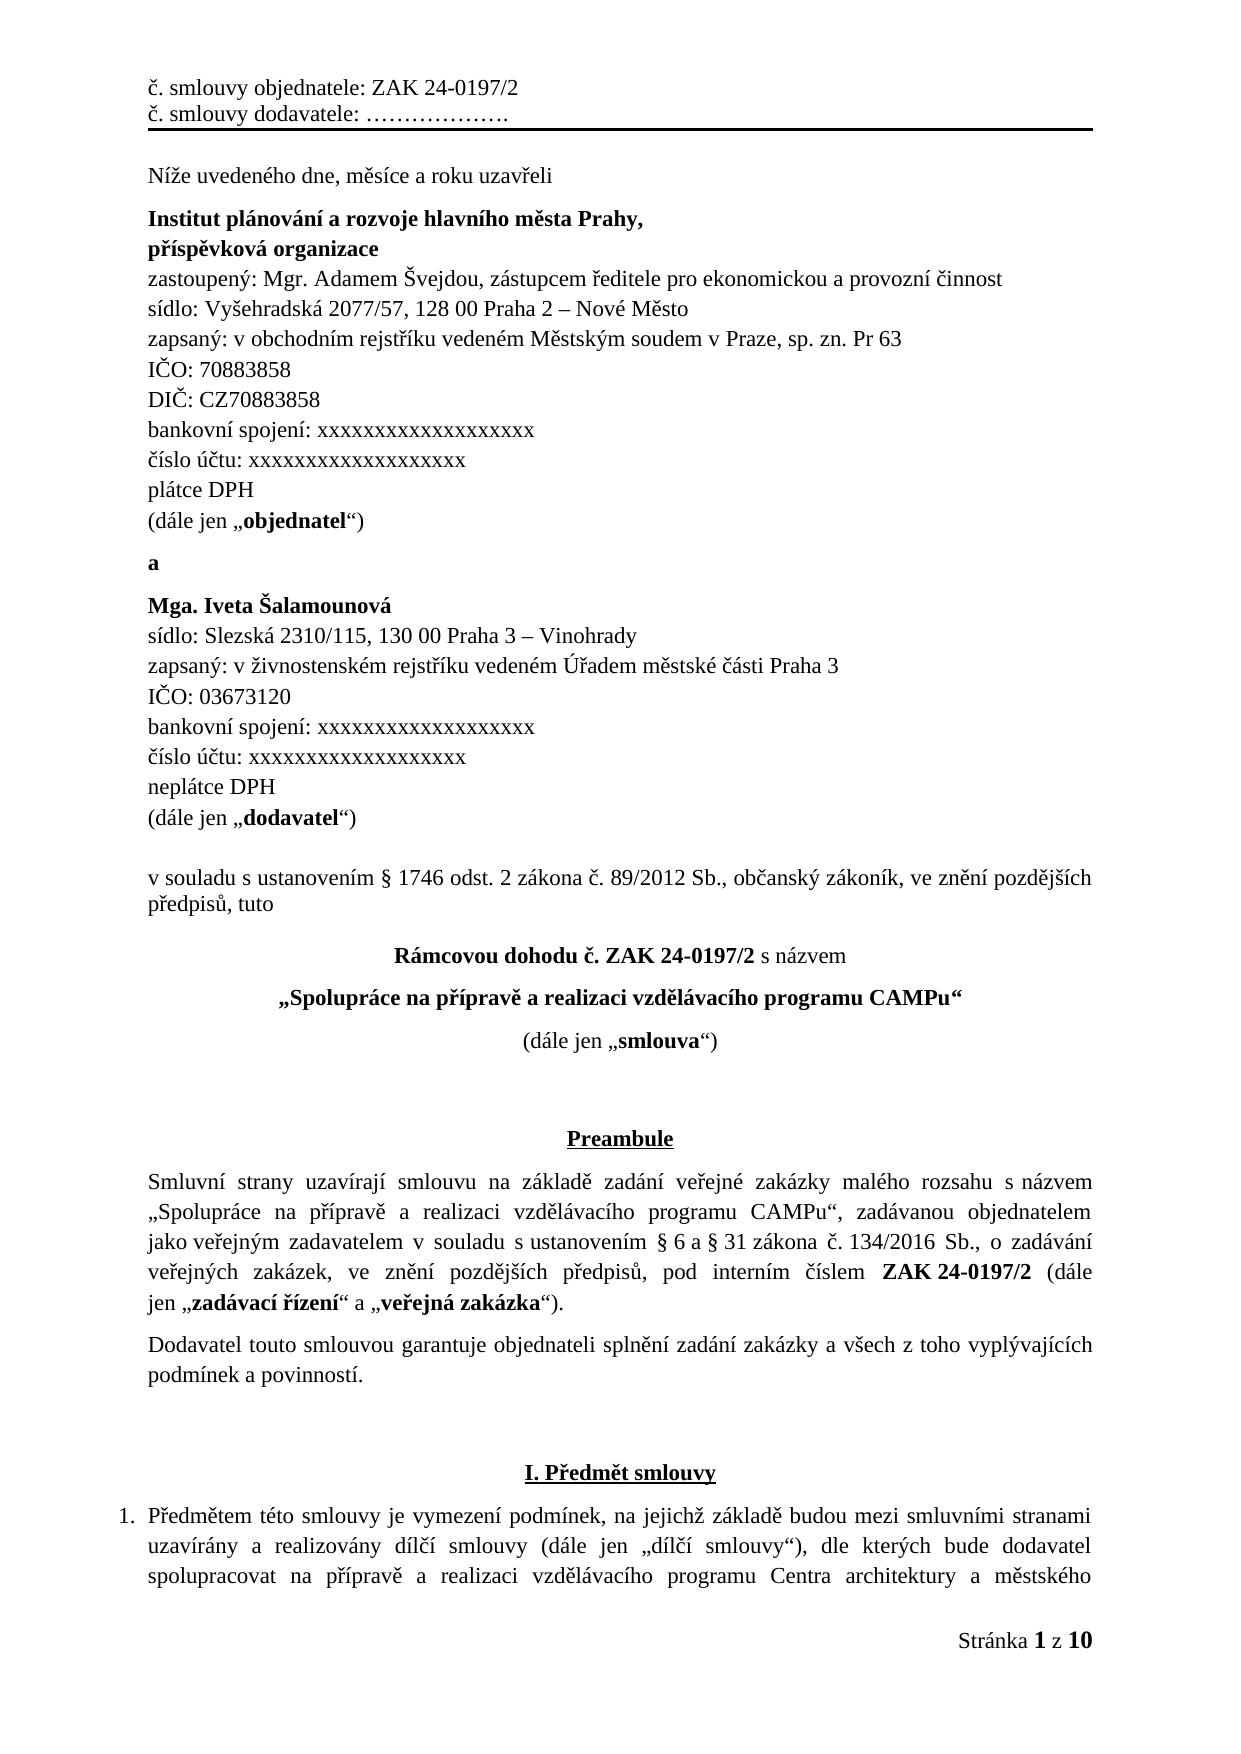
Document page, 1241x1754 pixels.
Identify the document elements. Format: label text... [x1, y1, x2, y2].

text bankovní spojení: xxxxxxxxxxxxxxxxxxx [148, 713, 1093, 739]
text zastoupený: Mgr. Adamem Švejdou, zástupcem ředitele pro ekonomickou a provozní činnost [148, 265, 1093, 291]
text (dále jen „dodavatel“) [148, 803, 1093, 830]
text (dále jen „objednatel“) [148, 507, 1093, 533]
text sídlo: Slezská 2310/115, 130 00 Praha 3 – Vinohrady [148, 622, 1093, 649]
text a [148, 549, 1093, 576]
text Níže uvedeného dne, měsíce a roku uzavřeli [148, 162, 1093, 188]
text zapsaný: v živnostenském rejstříku vedeném Úřadem městské části Praha 3 [148, 652, 1093, 679]
text Rámcovou dohodu č. ZAK 24-0197/2 s názvem [148, 942, 1093, 968]
subtitle I. Předmět smlouvy [148, 1459, 1093, 1486]
text Mga. Iveta Šalamounová [148, 592, 1093, 618]
text sídlo: Vyšehradská 2077/57, 128 00 Praha 2 – Nové Město [148, 295, 1093, 322]
text Dodavatel touto smlouvou garantuje objednateli splnění zadání zakázky a všech z toho vyplývajících podmínek a povinností. [148, 1331, 1093, 1388]
text příspěvková organizace [148, 235, 1093, 261]
subtitle Preambule [148, 1125, 1093, 1151]
text číslo účtu: xxxxxxxxxxxxxxxxxxx [148, 446, 1093, 473]
text „Spolupráce na přípravě a realizaci vzdělávacího programu CAMPu“ [148, 984, 1093, 1011]
text Institut plánování a rozvoje hlavního města Prahy, [148, 204, 1093, 231]
text číslo účtu: xxxxxxxxxxxxxxxxxxx [148, 743, 1093, 769]
text bankovní spojení: xxxxxxxxxxxxxxxxxxx [148, 416, 1093, 442]
text DIČ: CZ70883858 [148, 386, 1093, 412]
text IČO: 03673120 [148, 683, 1093, 709]
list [118, 1502, 1093, 1589]
text neplátce DPH [148, 773, 1093, 800]
text zapsaný: v obchodním rejstříku vedeném Městským soudem v Praze, sp. zn. Pr 63 [148, 325, 1093, 352]
text Smluvní strany uzavírají smlouvu na základě zadání veřejné zakázky malého rozsahu s názvem „Spolupráce na přípravě a realizaci vzdělávacího programu CAMPu“, zadávanou objednatelem jako veřejným zadavatelem v souladu s ustanovením § 6 a § 31 zákona č. 134/2016 Sb., o zadávání veřejných zakázek, ve znění pozdějších předpisů, pod interním číslem ZAK 24-0197/2 (dále jen „zadávací řízení“ a „veřejná zakázka“). [148, 1168, 1093, 1315]
text v souladu s ustanovením § 1746 odst. 2 zákona č. 89/2012 Sb., občanský zákoník, ve znění pozdějších předpisů, tuto [148, 864, 1093, 917]
text plátce DPH [148, 476, 1093, 503]
text (dále jen „smlouva“) [148, 1027, 1093, 1053]
text IČO: 70883858 [148, 356, 1093, 382]
